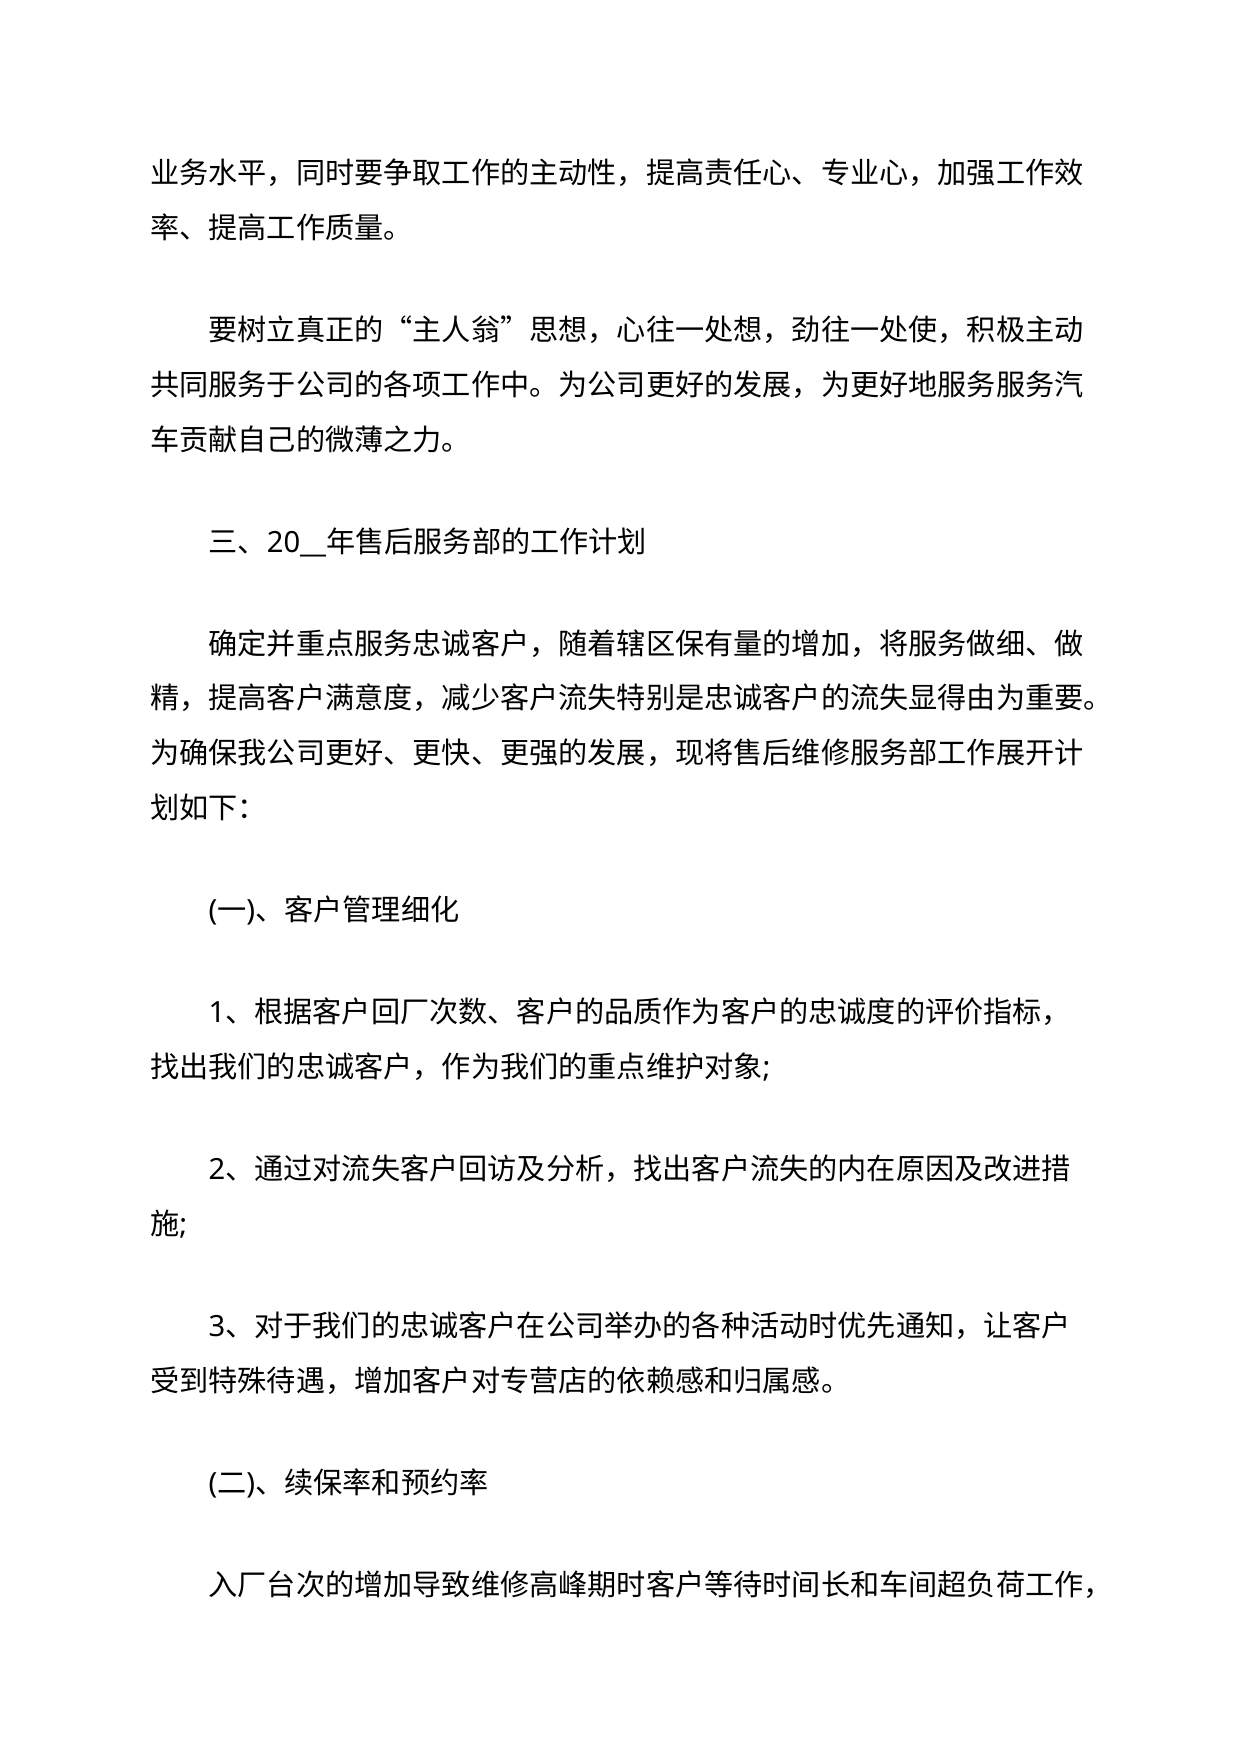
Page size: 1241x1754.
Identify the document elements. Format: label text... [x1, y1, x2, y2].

text 确定并重点服务忠诚客户，随着辖区保有量的增加，将服务做细、做精，提高客户满意度，减少客户流失特别是忠诚客户的流失显得由为重要。为确保我公司更好、更快、更强的发展，现将售后维修服务部工作展开计划如下： [150, 620, 1090, 827]
text (二)、续保率和预约率 [150, 1459, 1090, 1502]
text 要树立真正的“主人翁”思想，心往一处想，劲往一处使，积极主动共同服务于公司的各项工作中。为公司更好的发展，为更好地服务服务汽车贡献自己的微薄之力。 [150, 307, 1090, 459]
text 1、根据客户回厂次数、客户的品质作为客户的忠诚度的评价指标，找出我们的忠诚客户，作为我们的重点维护对象; [150, 989, 1090, 1086]
text (一)、客户管理细化 [150, 887, 1090, 929]
text 2、通过对流失客户回访及分析，找出客户流失的内在原因及改进措施; [150, 1146, 1090, 1243]
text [150, 150, 1090, 247]
text 三、20__年售后服务部的工作计划 [150, 518, 1090, 561]
text 3、对于我们的忠诚客户在公司举办的各种活动时优先通知，让客户受到特殊待遇，增加客户对专营店的依赖感和归属感。 [150, 1303, 1090, 1400]
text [150, 1561, 1090, 1604]
